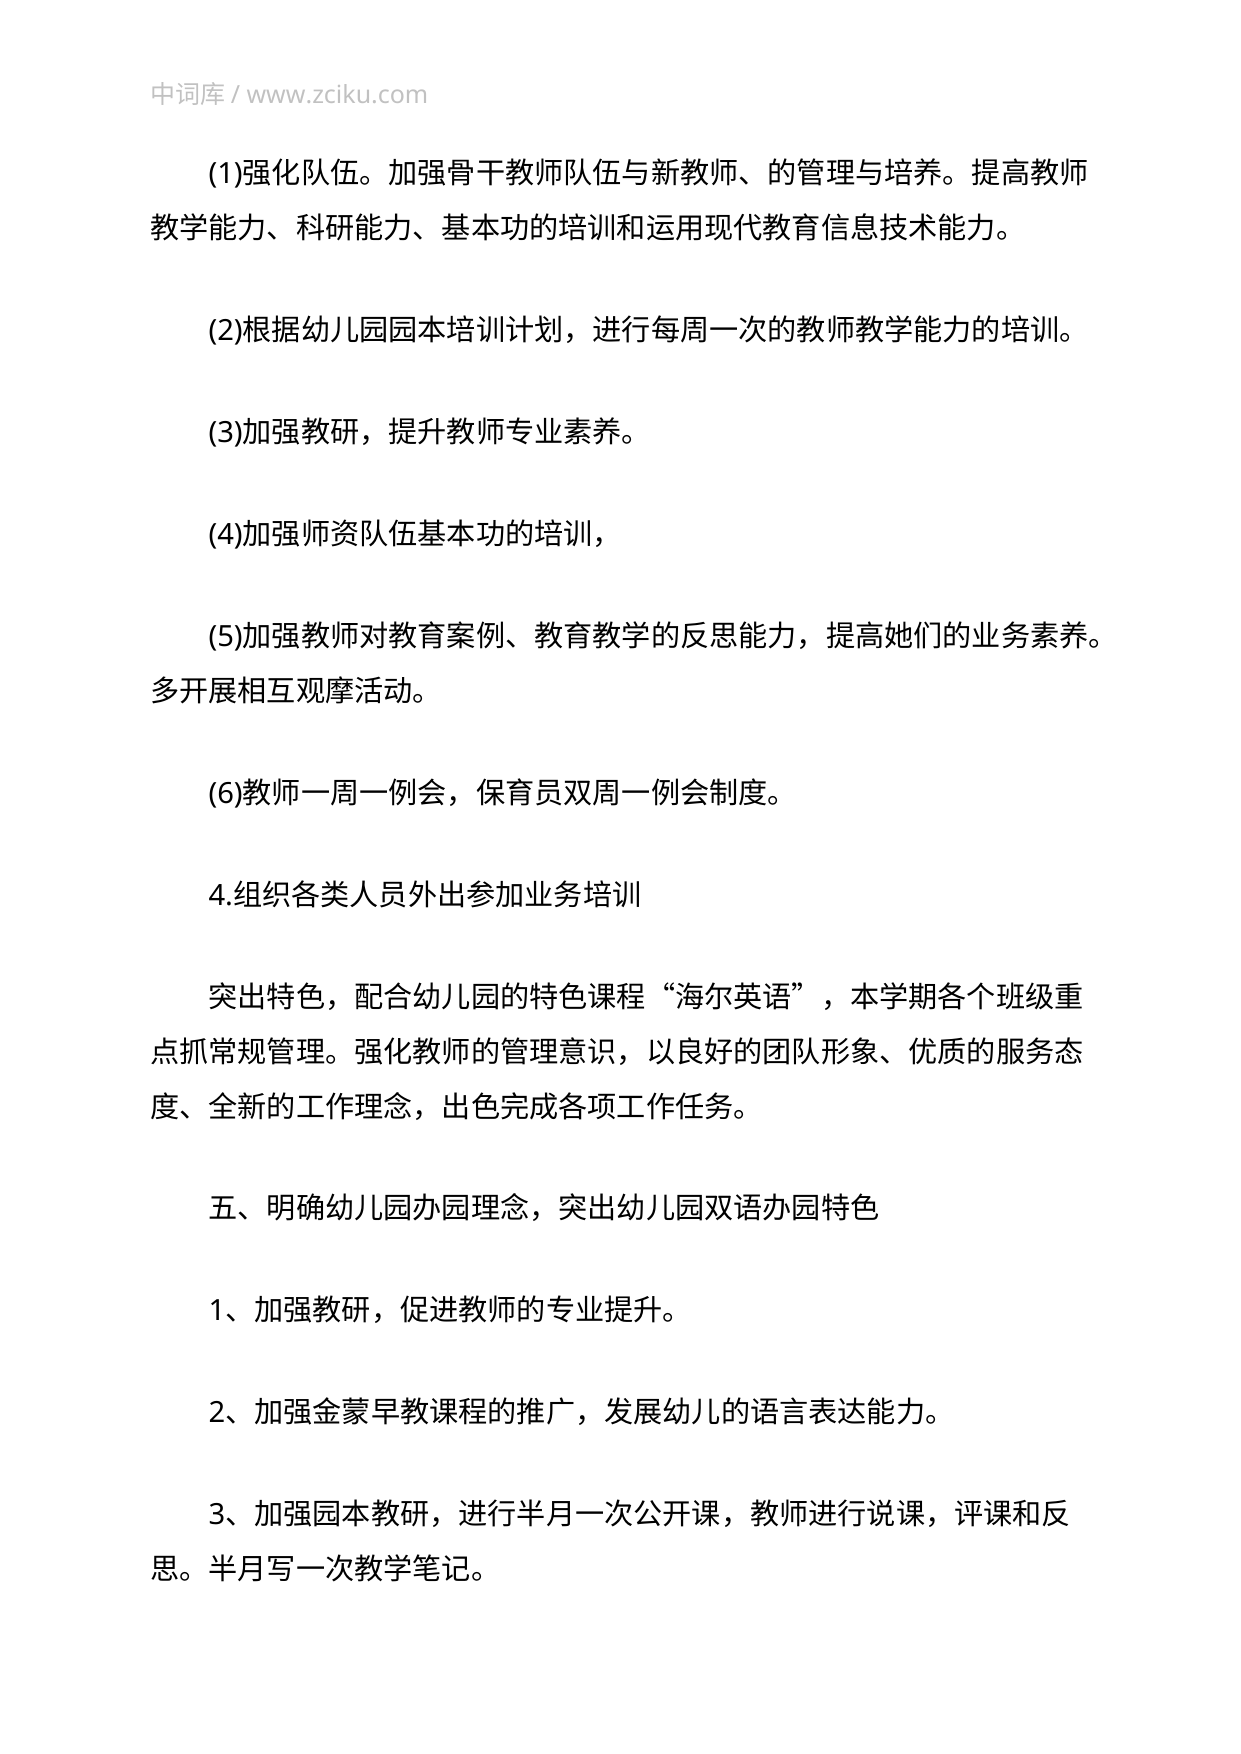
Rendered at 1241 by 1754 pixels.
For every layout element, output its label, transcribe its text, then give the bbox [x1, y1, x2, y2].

text 突出特色，配合幼儿园的特色课程“海尔英语”，本学期各个班级重点抓常规管理。强化教师的管理意识，以良好的团队形象、优质的服务态度、全新的工作理念，出色完成各项工作任务。 [150, 973, 1090, 1126]
text (5)加强教师对教育案例、教育教学的反思能力，提高她们的业务素养。多开展相互观摩活动。 [150, 613, 1090, 710]
text 五、明确幼儿园办园理念，突出幼儿园双语办园特色 [150, 1185, 1090, 1227]
text 1、加强教研，促进教师的专业提升。 [150, 1287, 1090, 1329]
text (3)加强教研，提升教师专业素养。 [150, 409, 1090, 451]
text (6)教师一周一例会，保育员双周一例会制度。 [150, 769, 1090, 812]
text 4.组织各类人员外出参加业务培训 [150, 871, 1090, 914]
text 3、加强园本教研，进行半月一次公开课，教师进行说课，评课和反思。半月写一次教学笔记。 [150, 1491, 1090, 1588]
text 2、加强金蒙早教课程的推广，发展幼儿的语言表达能力。 [150, 1389, 1090, 1431]
text (2)根据幼儿园园本培训计划，进行每周一次的教师教学能力的培训。 [150, 307, 1090, 349]
text (4)加强师资队伍基本功的培训， [150, 511, 1090, 553]
text (1)强化队伍。加强骨干教师队伍与新教师、的管理与培养。提高教师教学能力、科研能力、基本功的培训和运用现代教育信息技术能力。 [150, 150, 1090, 247]
